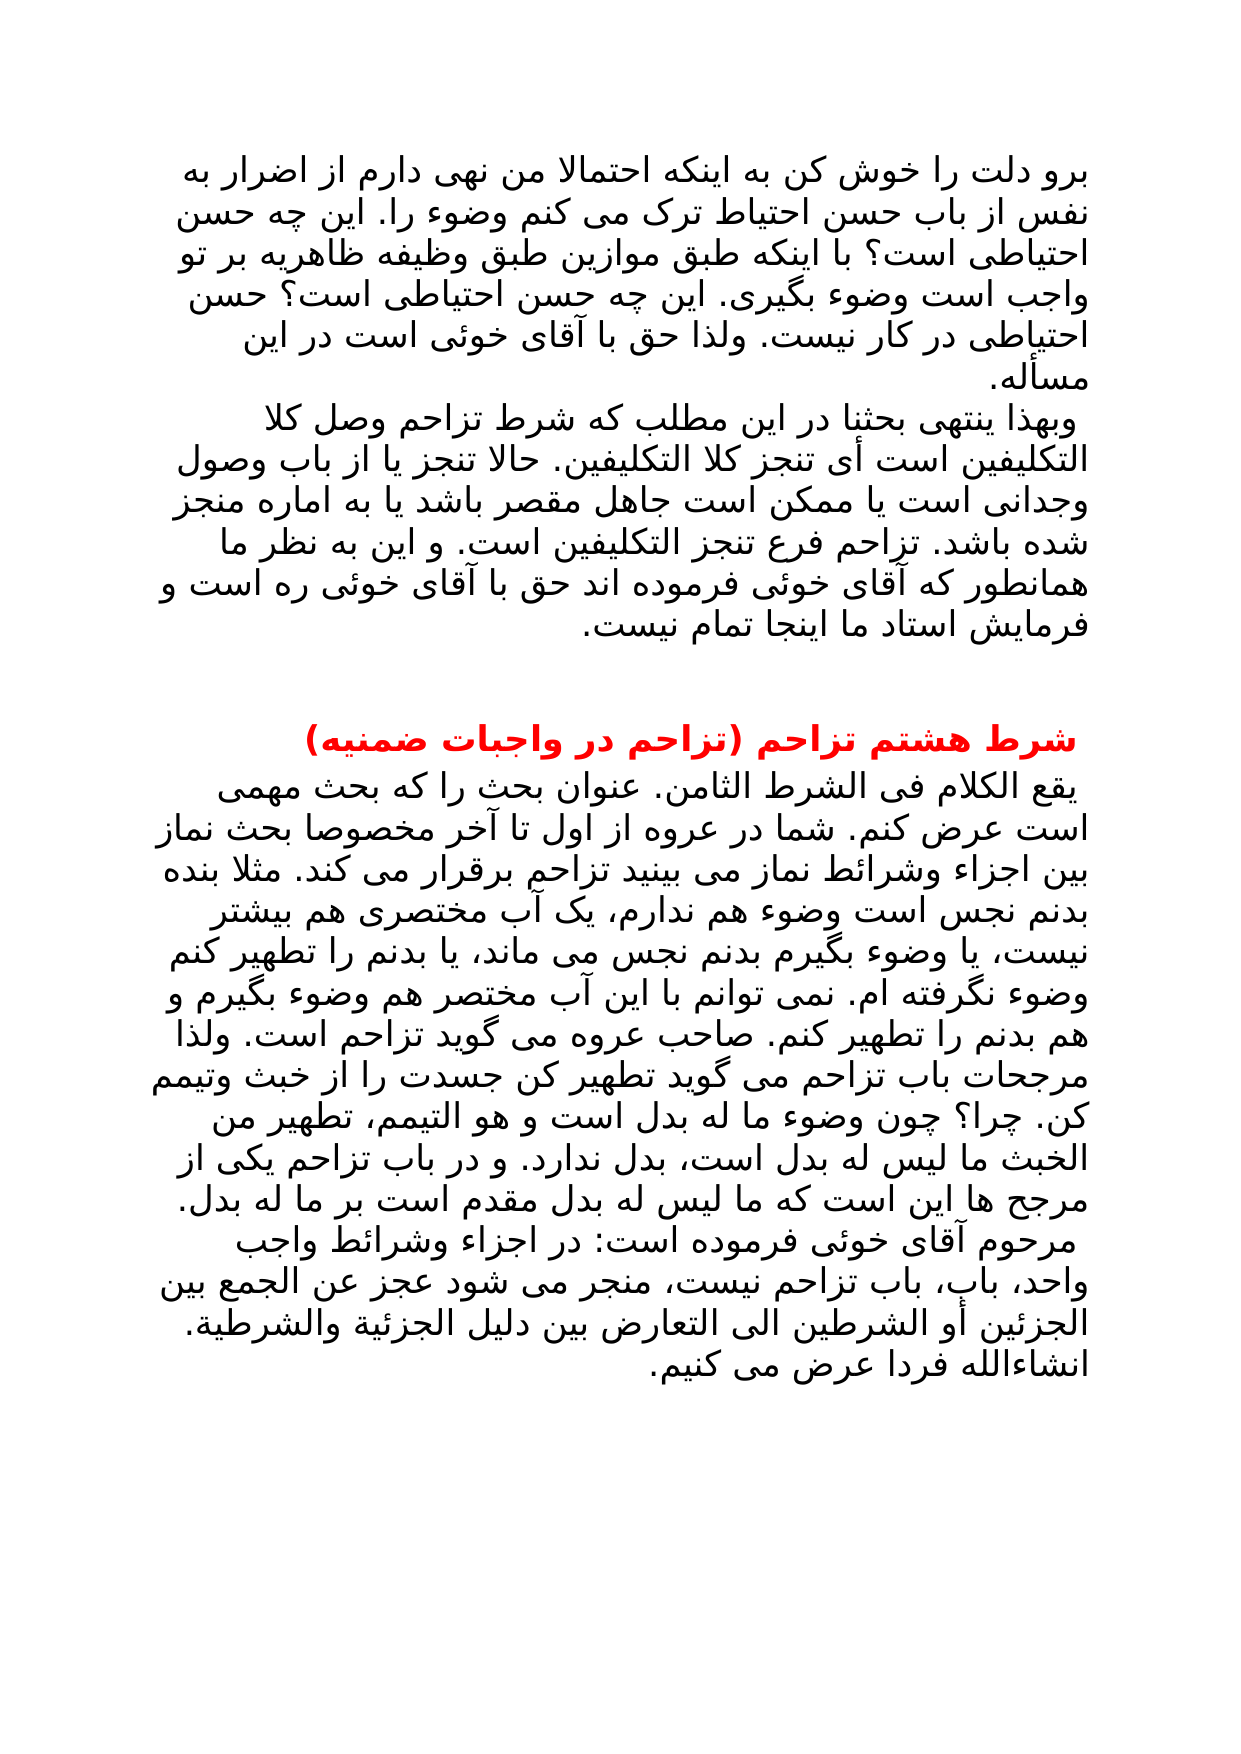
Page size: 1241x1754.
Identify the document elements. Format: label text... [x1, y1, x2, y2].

text یقع الکلام فی الشرط الثامن. عنوان بحث را که بحث مهمی است عرض کنم. شما در عروه از اول تا آخر مخصوصا بحث نماز بین اجزاء وشرائط نماز می بینید تزاحم برقرار می کند. مثلا بنده بدنم نجس است وضوء هم ندارم، یک آب مختصری هم بیشتر نیست، یا وضوء بگیرم بدنم نجس می ماند، یا بدنم را تطهیر کنم وضوء نگرفته ام. نمی توانم با این آب مختصر هم وضوء بگیرم و هم بدنم را تطهیر کنم. صاحب عروه می گوید تزاحم است. ولذا مرجحات باب تزاحم می گوید تطهیر کن جسدت را از خبث وتیمم کن. چرا؟ چون وضوء ما له بدل است و هو التیمم، تطهیر من الخبث ما لیس له بدل است، بدل ندارد. و در باب تزاحم یکی از مرجح ها این است که ما لیس له بدل مقدم است بر ما له بدل. [150, 766, 1090, 1219]
text مرحوم آقای خوئی فرموده است: در اجزاء وشرائط واجب واحد، باب، باب تزاحم نیست، منجر می شود عجز عن الجمع بین الجزئین أو الشرطین الی التعارض بین دلیل الجزئیة والشرطیة. انشاءالله فردا عرض می کنیم. [150, 1219, 1090, 1384]
subtitle شرط هشتم تزاحم (تزاحم در واجبات ضمنیه) [150, 718, 1090, 759]
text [150, 150, 1090, 397]
text وبهذا ینتهی بحثنا در این مطلب که شرط تزاحم وصل کلا التکلیفین است أی تنجز کلا التکلیفین. حالا تنجز یا از باب وصول وجدانی است یا ممکن است جاهل مقصر باشد یا به اماره منجز شده باشد. تزاحم فرع تنجز التکلیفین است. و این به نظر ما همانطور که آقای خوئی فرموده اند حق با آقای خوئی ره است و فرمایش استاد ما اینجا تمام نیست. [150, 397, 1090, 645]
